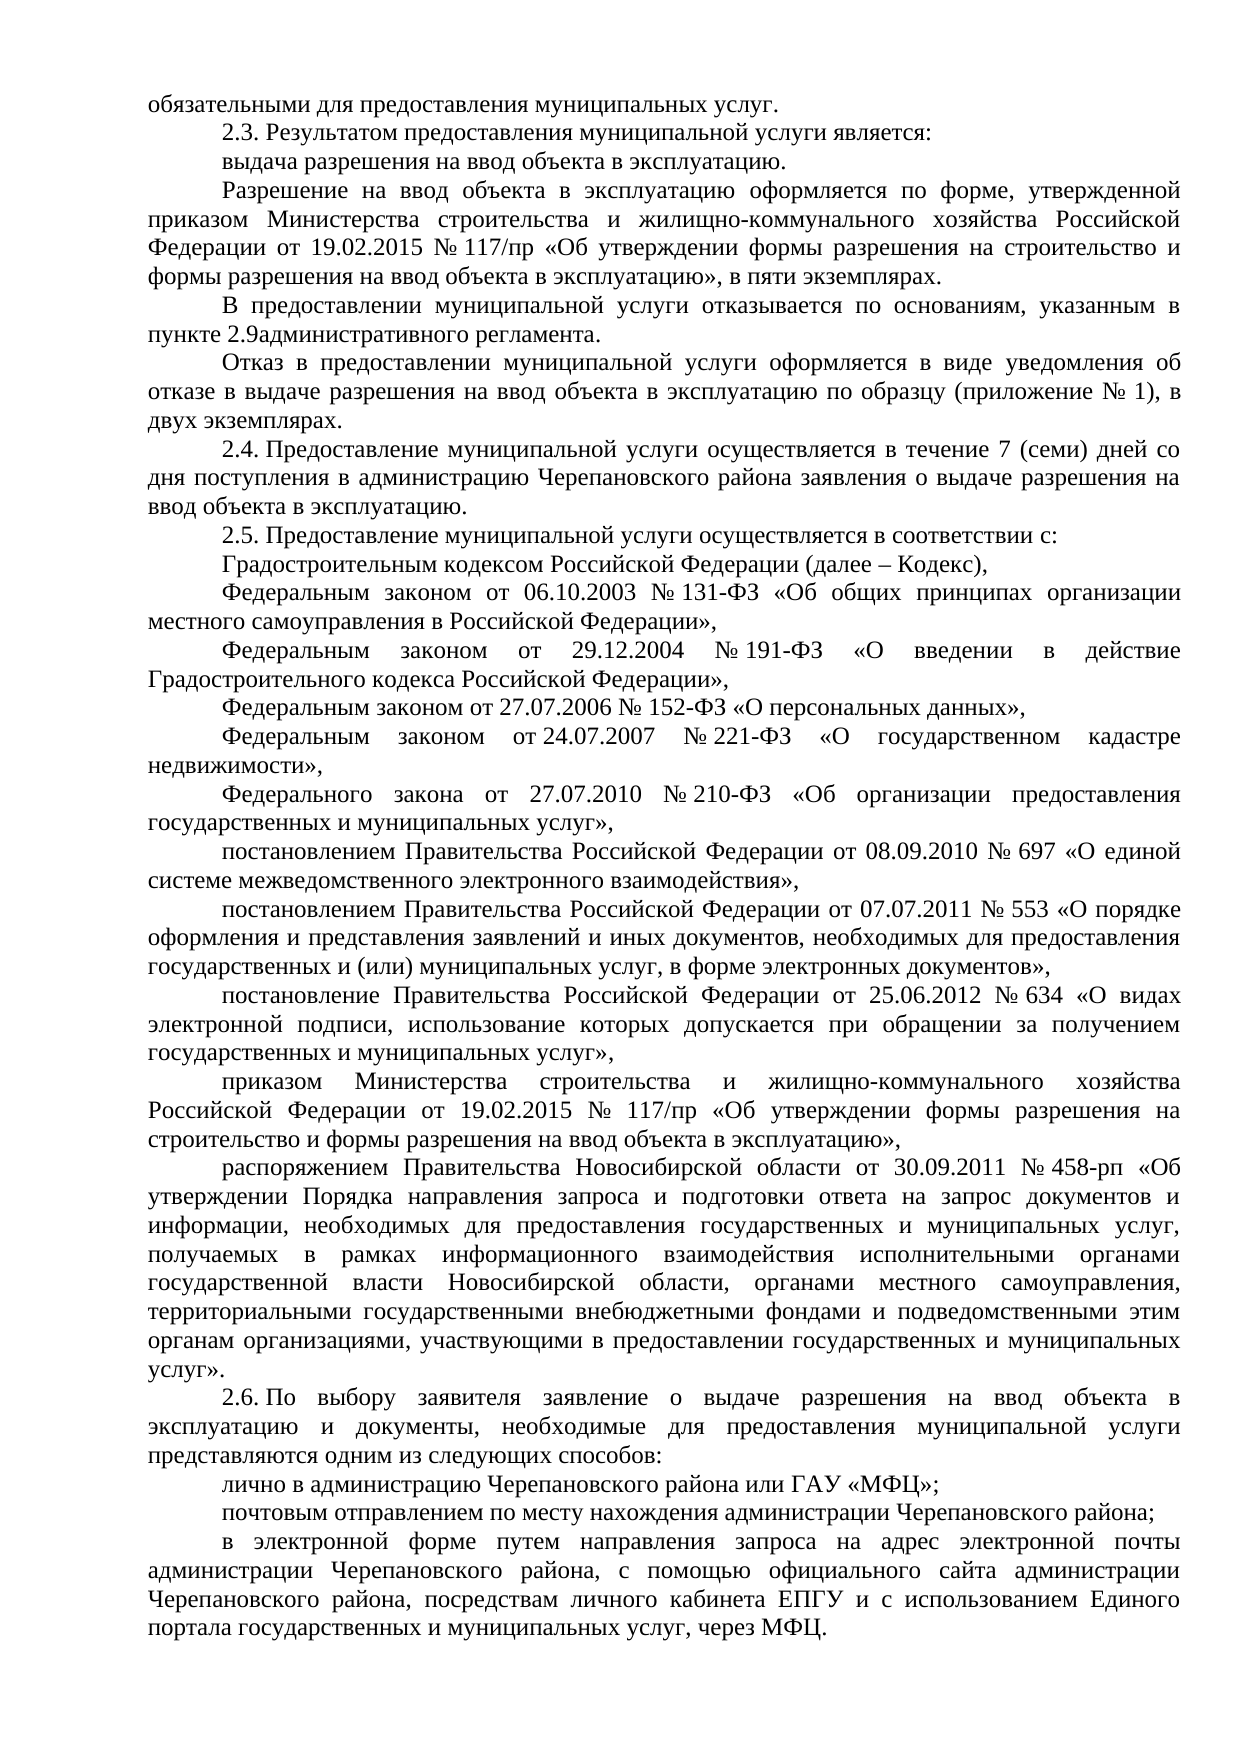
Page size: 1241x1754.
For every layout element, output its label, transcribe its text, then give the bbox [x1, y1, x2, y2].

text постановление Правительства Российской Федерации от 25.06.2012 № 634 «О видах электронной подписи, использование которых допускается при обращении за получением государственных и муниципальных услуг», [148, 980, 1181, 1066]
text 2.6. По выбору заявителя заявление о выдаче разрешения на ввод объекта в эксплуатацию и документы, необходимые для предоставления муниципальной услуги представляются одним из следующих способов: [148, 1382, 1181, 1469]
text распоряжением Правительства Новосибирской области от 30.09.2011 № 458-рп «Об утверждении Порядка направления запроса и подготовки ответа на запрос документов и информации, необходимых для предоставления государственных и муниципальных услуг, получаемых в рамках информационного взаимодействия исполнительными органами государственной власти Новосибирской области, органами местного самоуправления, территориальными государственными внебюджетными фондами и подведомственными этим органам организациями, участвующими в предоставлении государственных и муниципальных услуг». [148, 1152, 1181, 1382]
text 2.4. Предоставление муниципальной услуги осуществляется в течение 7 (семи) дней со дня поступления в администрацию Черепановского района заявления о выдаче разрешения на ввод объекта в эксплуатацию. [148, 434, 1181, 520]
text 2.3. Результатом предоставления муниципальной услуги является: [148, 117, 1181, 146]
text почтовым отправлением по месту нахождения администрации Черепановского района; [148, 1497, 1181, 1526]
text постановлением Правительства Российской Федерации от 07.07.2011 № 553 «О порядке оформления и представления заявлений и иных документов, необходимых для предоставления государственных и (или) муниципальных услуг, в форме электронных документов», [148, 894, 1181, 980]
text Федеральным законом от 29.12.2004 № 191-ФЗ «О введении в действие Градостроительного кодекса Российской Федерации», [148, 635, 1181, 692]
text Федерального закона от 27.07.2010 № 210-ФЗ «Об организации предоставления государственных и муниципальных услуг», [148, 779, 1181, 836]
text 2.5. Предоставление муниципальной услуги осуществляется в соответствии с: [148, 520, 1181, 549]
text Отказ в предоставлении муниципальной услуги оформляется в виде уведомления об отказе в выдаче разрешения на ввод объекта в эксплуатацию по образцу (приложение № 1), в двух экземплярах. [148, 347, 1181, 434]
text Градостроительным кодексом Российской Федерации (далее – Кодекс), [148, 549, 1181, 577]
text выдача разрешения на ввод объекта в эксплуатацию. [148, 146, 1181, 175]
text Федеральным законом от 27.07.2006 № 152-ФЗ «О персональных данных», [148, 692, 1181, 721]
text Федеральным законом от 06.10.2003 № 131-ФЗ «Об общих принципах организации местного самоуправления в Российской Федерации», [148, 577, 1181, 635]
text Федеральным законом от 24.07.2007 № 221-ФЗ «О государственном кадастре недвижимости», [148, 721, 1181, 779]
text лично в администрацию Черепановского района или ГАУ «МФЦ»; [148, 1469, 1181, 1497]
text постановлением Правительства Российской Федерации от 08.09.2010 № 697 «О единой системе межведомственного электронного взаимодействия», [148, 836, 1181, 894]
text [148, 89, 1181, 117]
text Разрешение на ввод объекта в эксплуатацию оформляется по форме, утвержденной приказом Министерства строительства и жилищно-коммунального хозяйства Российской Федерации от 19.02.2015 № 117/пр «Об утверждении формы разрешения на строительство и формы разрешения на ввод объекта в эксплуатацию», в пяти экземплярах. [148, 175, 1181, 290]
text В предоставлении муниципальной услуги отказывается по основаниям, указанным в пункте 2.9административного регламента. [148, 290, 1181, 347]
text приказом Министерства строительства и жилищно-коммунального хозяйства Российской Федерации от 19.02.2015 № 117/пр «Об утверждении формы разрешения на строительство и формы разрешения на ввод объекта в эксплуатацию», [148, 1066, 1181, 1152]
text в электронной форме путем направления запроса на адрес электронной почты администрации Черепановского района, с помощью официального сайта администрации Черепановского района, посредствам личного кабинета ЕПГУ и с использованием Единого портала государственных и муниципальных услуг, через МФЦ. [148, 1526, 1181, 1641]
